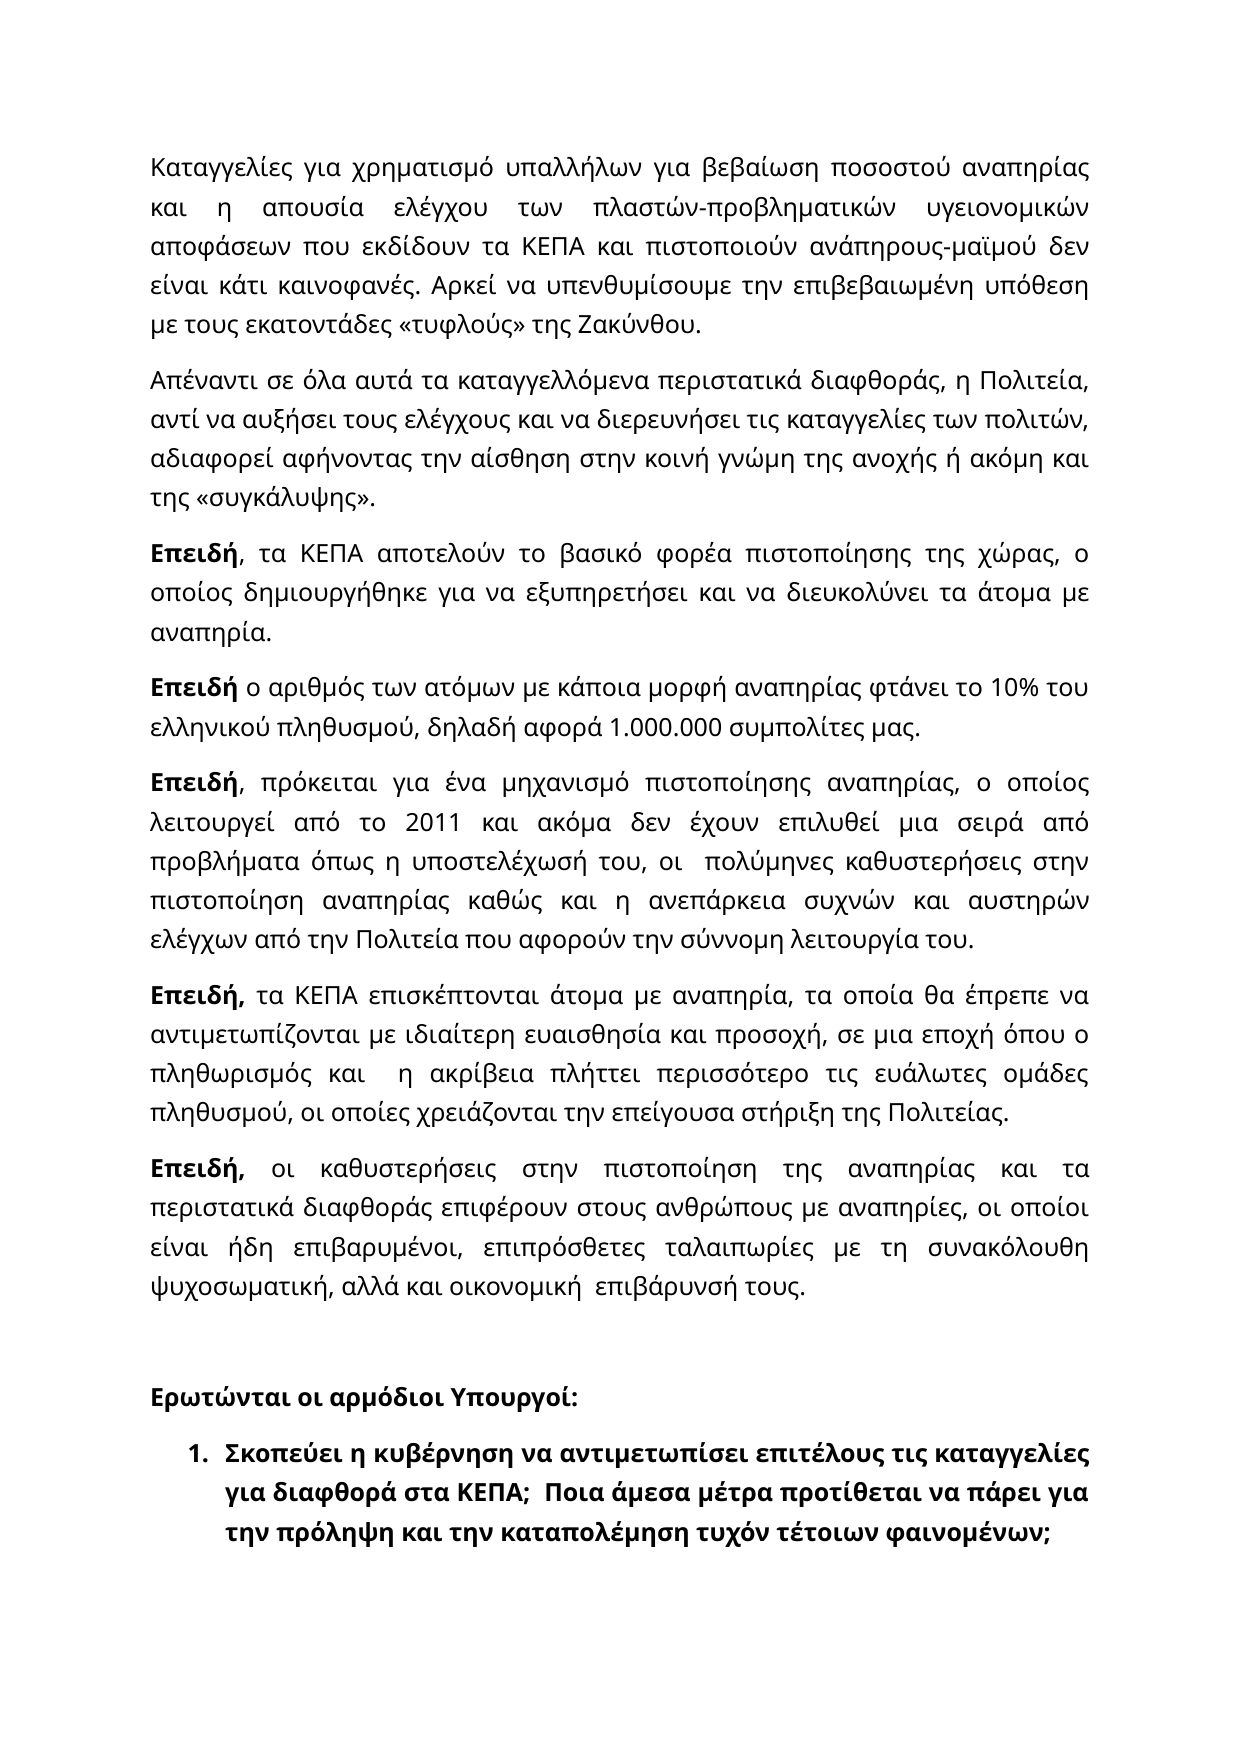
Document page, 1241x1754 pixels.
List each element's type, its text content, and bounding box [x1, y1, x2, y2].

text Επειδή, πρόκειται για ένα μηχανισμό πιστοποίησης αναπηρίας, ο οποίος λειτουργεί από το 2011 και ακόμα δεν έχουν επιλυθεί μια σειρά από προβλήματα όπως η υποστελέχωσή του, οι πολύμηνες καθυστερήσεις στην πιστοποίηση αναπηρίας καθώς και η ανεπάρκεια συχνών και αυστηρών ελέγχων από την Πολιτεία που αφορούν την σύννομη λειτουργία του. [150, 765, 1090, 956]
text Επειδή, τα ΚΕΠΑ επισκέπτονται άτομα με αναπηρία, τα οποία θα έπρεπε να αντιμετωπίζονται με ιδιαίτερη ευαισθησία και προσοχή, σε μια εποχή όπου ο πληθωρισμός και η ακρίβεια πλήττει περισσότερο τις ευάλωτες ομάδες πληθυσμού, οι οποίες χρειάζονται την επείγουσα στήριξη της Πολιτείας. [150, 977, 1090, 1129]
text Επειδή ο αριθμός των ατόμων με κάποια μορφή αναπηρίας φτάνει το 10% του ελληνικού πληθυσμού, δηλαδή αφορά 1.000.000 συμπολίτες μας. [150, 670, 1090, 743]
text Ερωτώνται οι αρμόδιοι Υπουργοί: [150, 1380, 1090, 1414]
text Επειδή, οι καθυστερήσεις στην πιστοποίηση της αναπηρίας και τα περιστατικά διαφθοράς επιφέρουν στους ανθρώπους με αναπηρίες, οι οποίοι είναι ήδη επιβαρυμένοι, επιπρόσθετες ταλαιπωρίες με τη συνακόλουθη ψυχοσωματική, αλλά και οικονομική επιβάρυνσή τους. [150, 1151, 1090, 1302]
list Σκοπεύει η κυβέρνηση να αντιμετωπίσει επιτέλους τις καταγγελίες για διαφθορά στα ΚΕΠΑ; Ποια άμεσα μέτρα προτίθεται να πάρει για την πρόληψη και την καταπολέμηση τυχόν τέτοιων φαινομένων; [187, 1436, 1090, 1548]
text Απέναντι σε όλα αυτά τα καταγγελλόμενα περιστατικά διαφθοράς, η Πολιτεία, αντί να αυξήσει τους ελέγχους και να διερευνήσει τις καταγγελίες των πολιτών, αδιαφορεί αφήνοντας την αίσθηση στην κοινή γνώμη της ανοχής ή ακόμη και της «συγκάλυψης». [150, 362, 1090, 514]
text Επειδή, τα ΚΕΠΑ αποτελούν το βασικό φορέα πιστοποίησης της χώρας, ο οποίος δημιουργήθηκε για να εξυπηρετήσει και να διευκολύνει τα άτομα με αναπηρία. [150, 536, 1090, 648]
text Καταγγελίες για χρηματισμό υπαλλήλων για βεβαίωση ποσοστού αναπηρίας και η απουσία ελέγχου των πλαστών-προβληματικών υγειονομικών αποφάσεων που εκδίδουν τα ΚΕΠΑ και πιστοποιούν ανάπηρους-μαϊμού δεν είναι κάτι καινοφανές. Αρκεί να υπενθυμίσουμε την επιβεβαιωμένη υπόθεση με τους εκατοντάδες «τυφλούς» της Ζακύνθου. [150, 150, 1090, 341]
